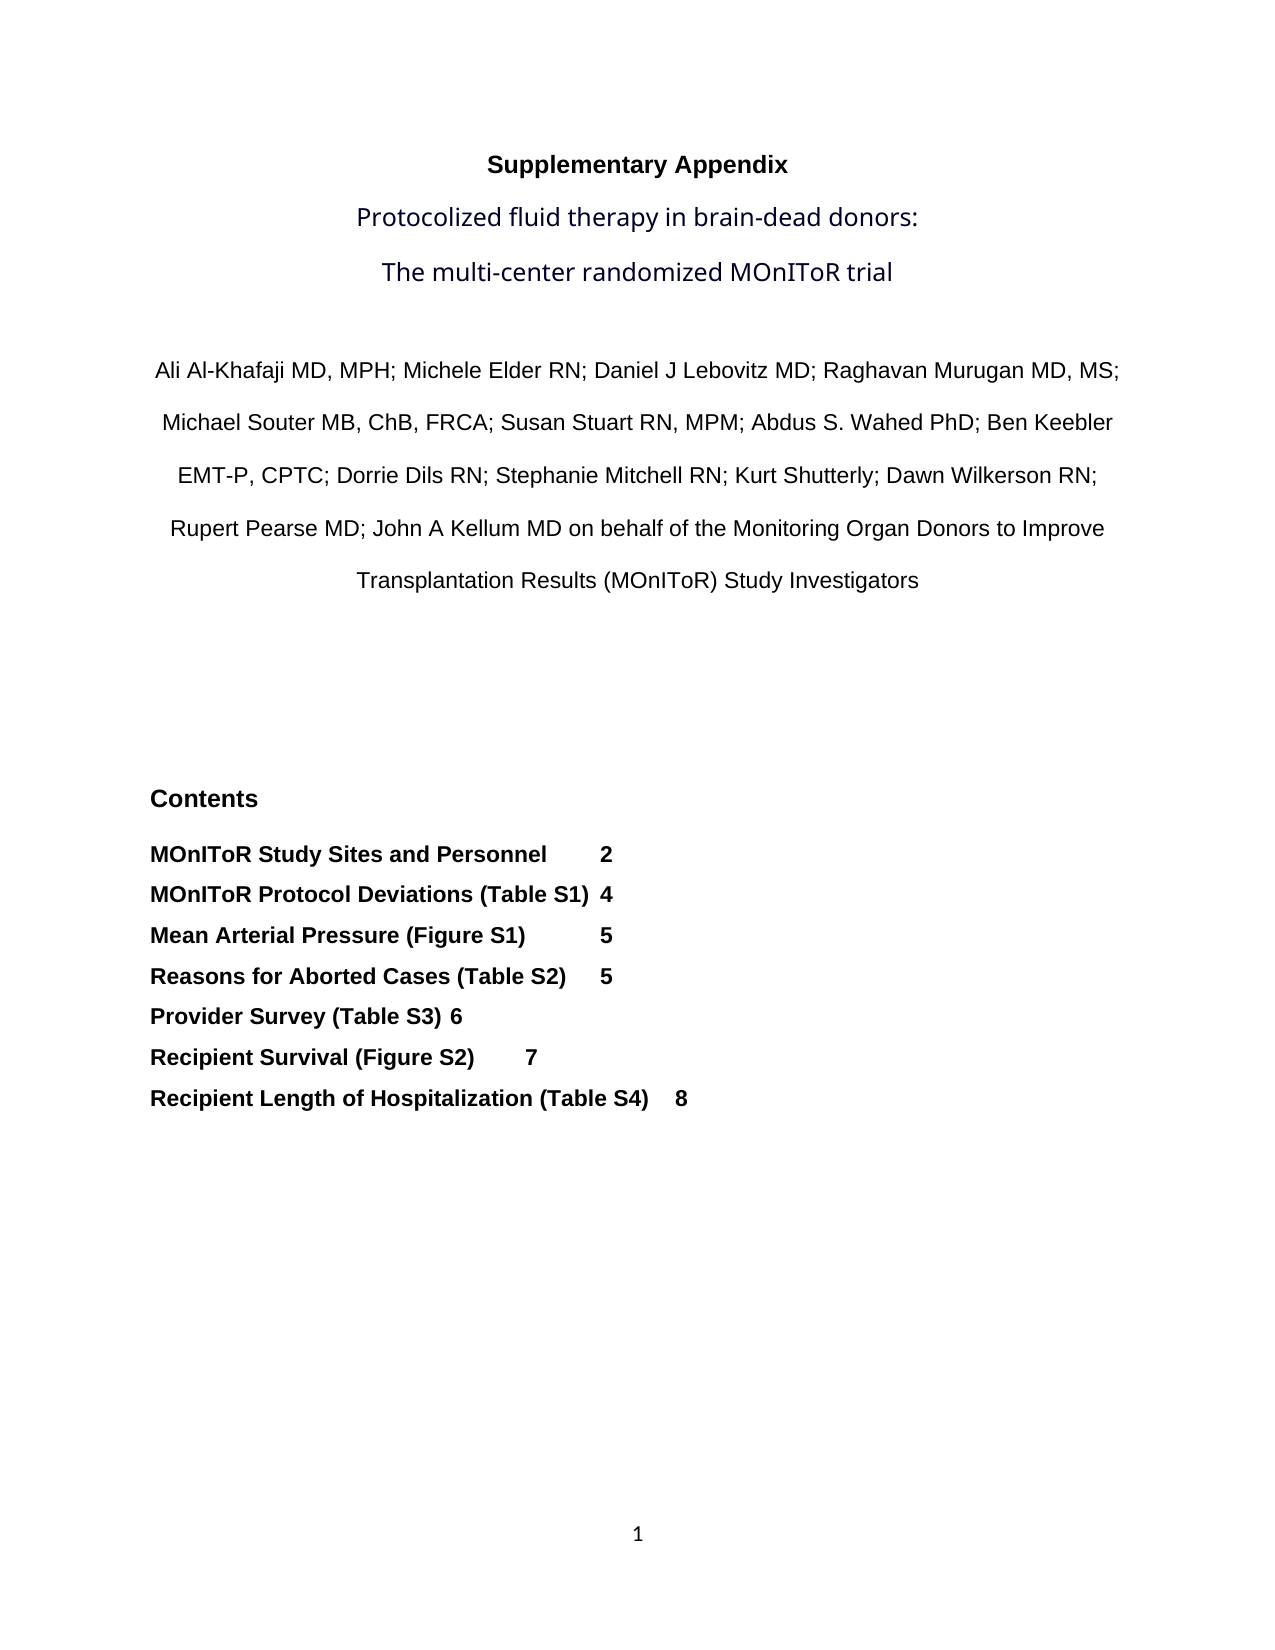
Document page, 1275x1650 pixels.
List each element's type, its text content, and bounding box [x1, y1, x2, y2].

text Protocolized fluid therapy in brain-dead donors: [150, 199, 1125, 234]
text Supplementary Appendix [150, 150, 1125, 179]
text Ali Al-Khafaji MD, MPH; Michele Elder RN; Daniel J Lebovitz MD; Raghavan Murugan MD, MS; Michael Souter MB, ChB, FRCA; Susan Stuart RN, MPM; Abdus S. Wahed PhD; Ben Keebler EMT-P, CPTC; Dorrie Dils RN; Stephanie Mitchell RN; Kurt Shutterly; Dawn Wilkerson RN; Rupert Pearse MD; John A Kellum MD on behalf of the Monitoring Organ Donors to Improve Transplantation Results (MOnIToR) Study Investigators [150, 357, 1125, 594]
text The multi-center randomized MOnIToR trial [150, 254, 1125, 288]
